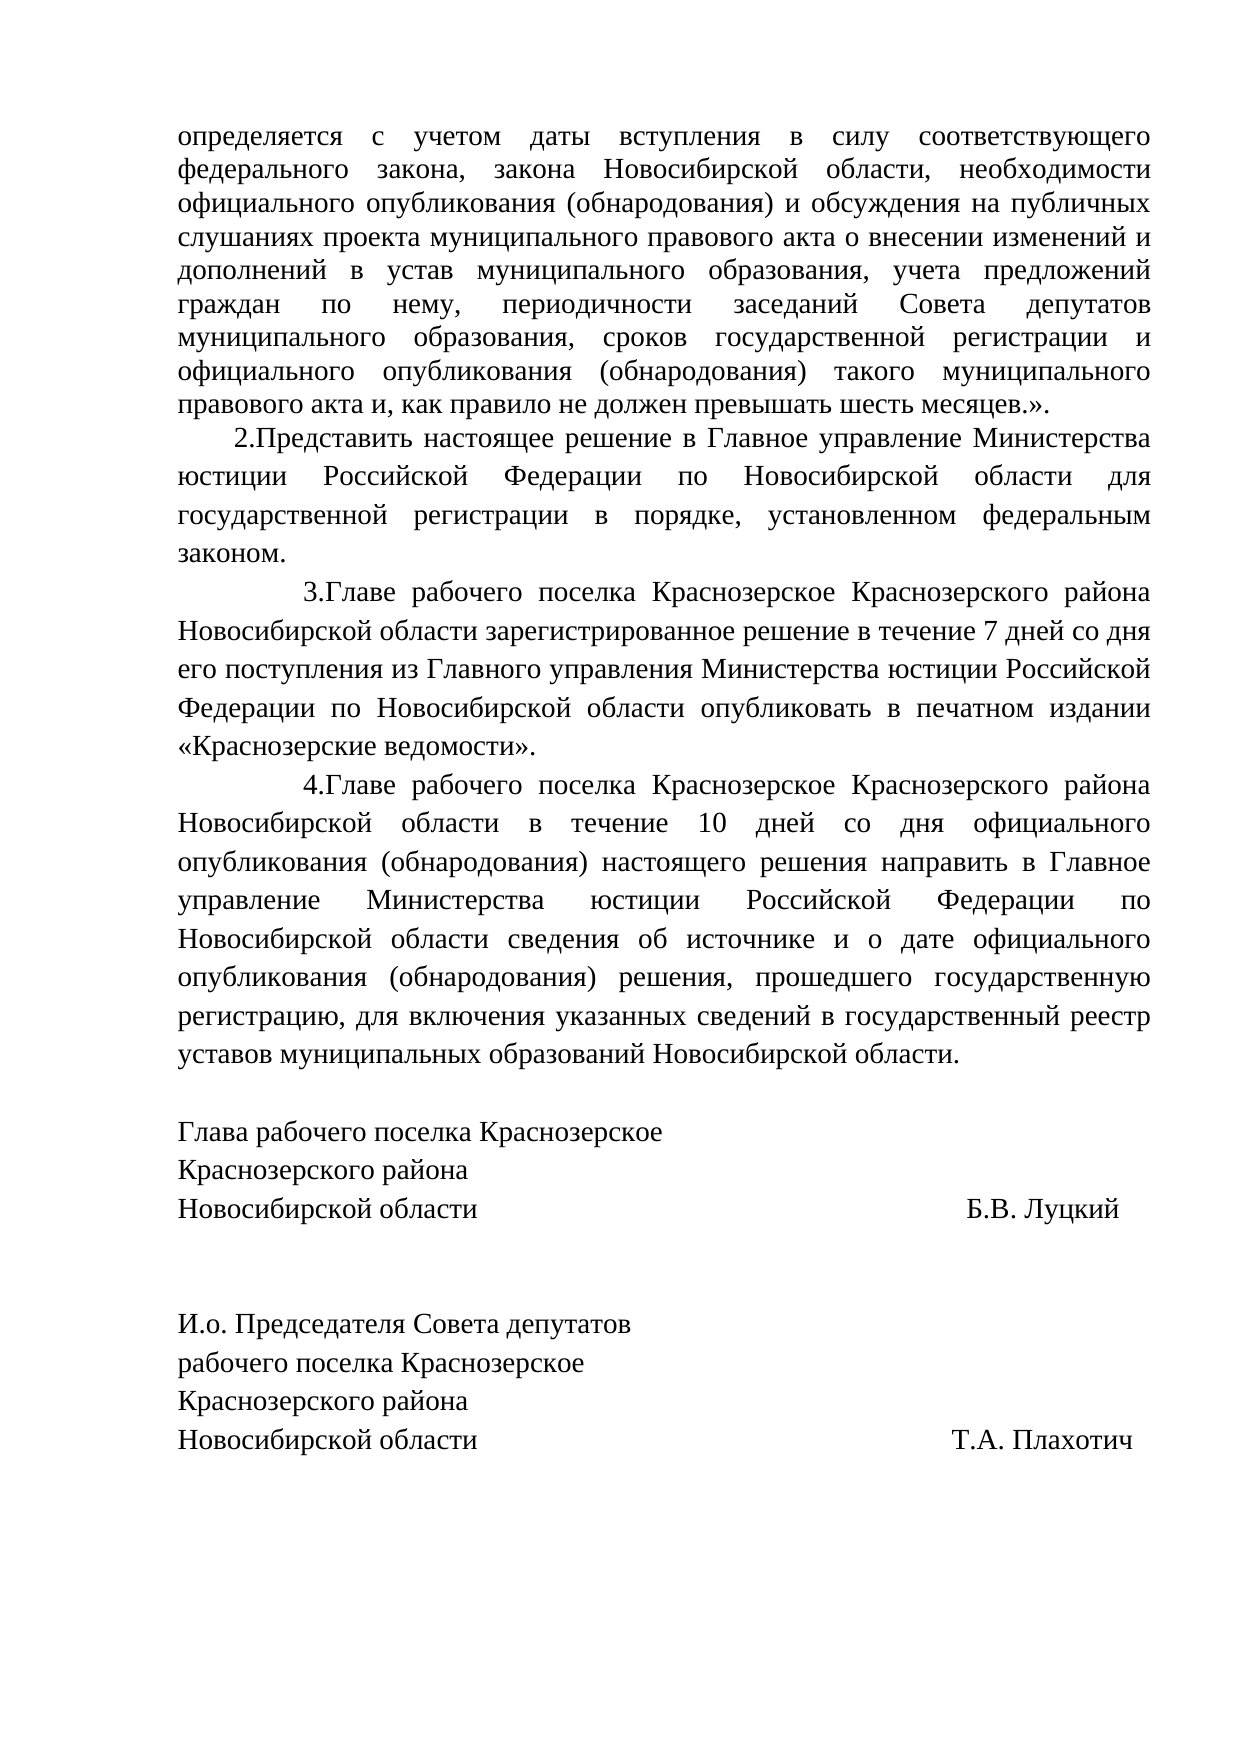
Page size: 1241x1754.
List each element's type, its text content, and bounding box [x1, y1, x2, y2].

text И.о. Председателя Совета депутатов [177, 1306, 1152, 1340]
text Новосибирской области Т.А. Плахотич [177, 1422, 1152, 1456]
text 4.Главе рабочего поселка Краснозерское Краснозерского района Новосибирской области в течение 10 дней со дня официального опубликования (обнародования) настоящего решения направить в Главное управление Министерства юстиции Российской Федерации по Новосибирской области сведения об источнике и о дате официального опубликования (обнародования) решения, прошедшего государственную регистрацию, для включения указанных сведений в государственный реестр уставов муниципальных образований Новосибирской области. [177, 767, 1152, 1070]
text 3.Главе рабочего поселка Краснозерское Краснозерского района Новосибирской области зарегистрированное решение в течение 7 дней со дня его поступления из Главного управления Министерства юстиции Российской Федерации по Новосибирской области опубликовать в печатном издании «Краснозерские ведомости». [177, 574, 1152, 762]
text Краснозерского района [177, 1383, 1152, 1417]
text рабочего поселка Краснозерское [177, 1345, 1152, 1378]
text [177, 118, 1152, 420]
text Новосибирской области Б.В. Луцкий [177, 1191, 1152, 1224]
text 2.Представить настоящее решение в Главное управление Министерства юстиции Российской Федерации по Новосибирской области для государственной регистрации в порядке, установленном федеральным законом. [177, 420, 1152, 569]
text Краснозерского района [177, 1152, 1152, 1186]
text Глава рабочего поселка Краснозерское [177, 1114, 1152, 1147]
